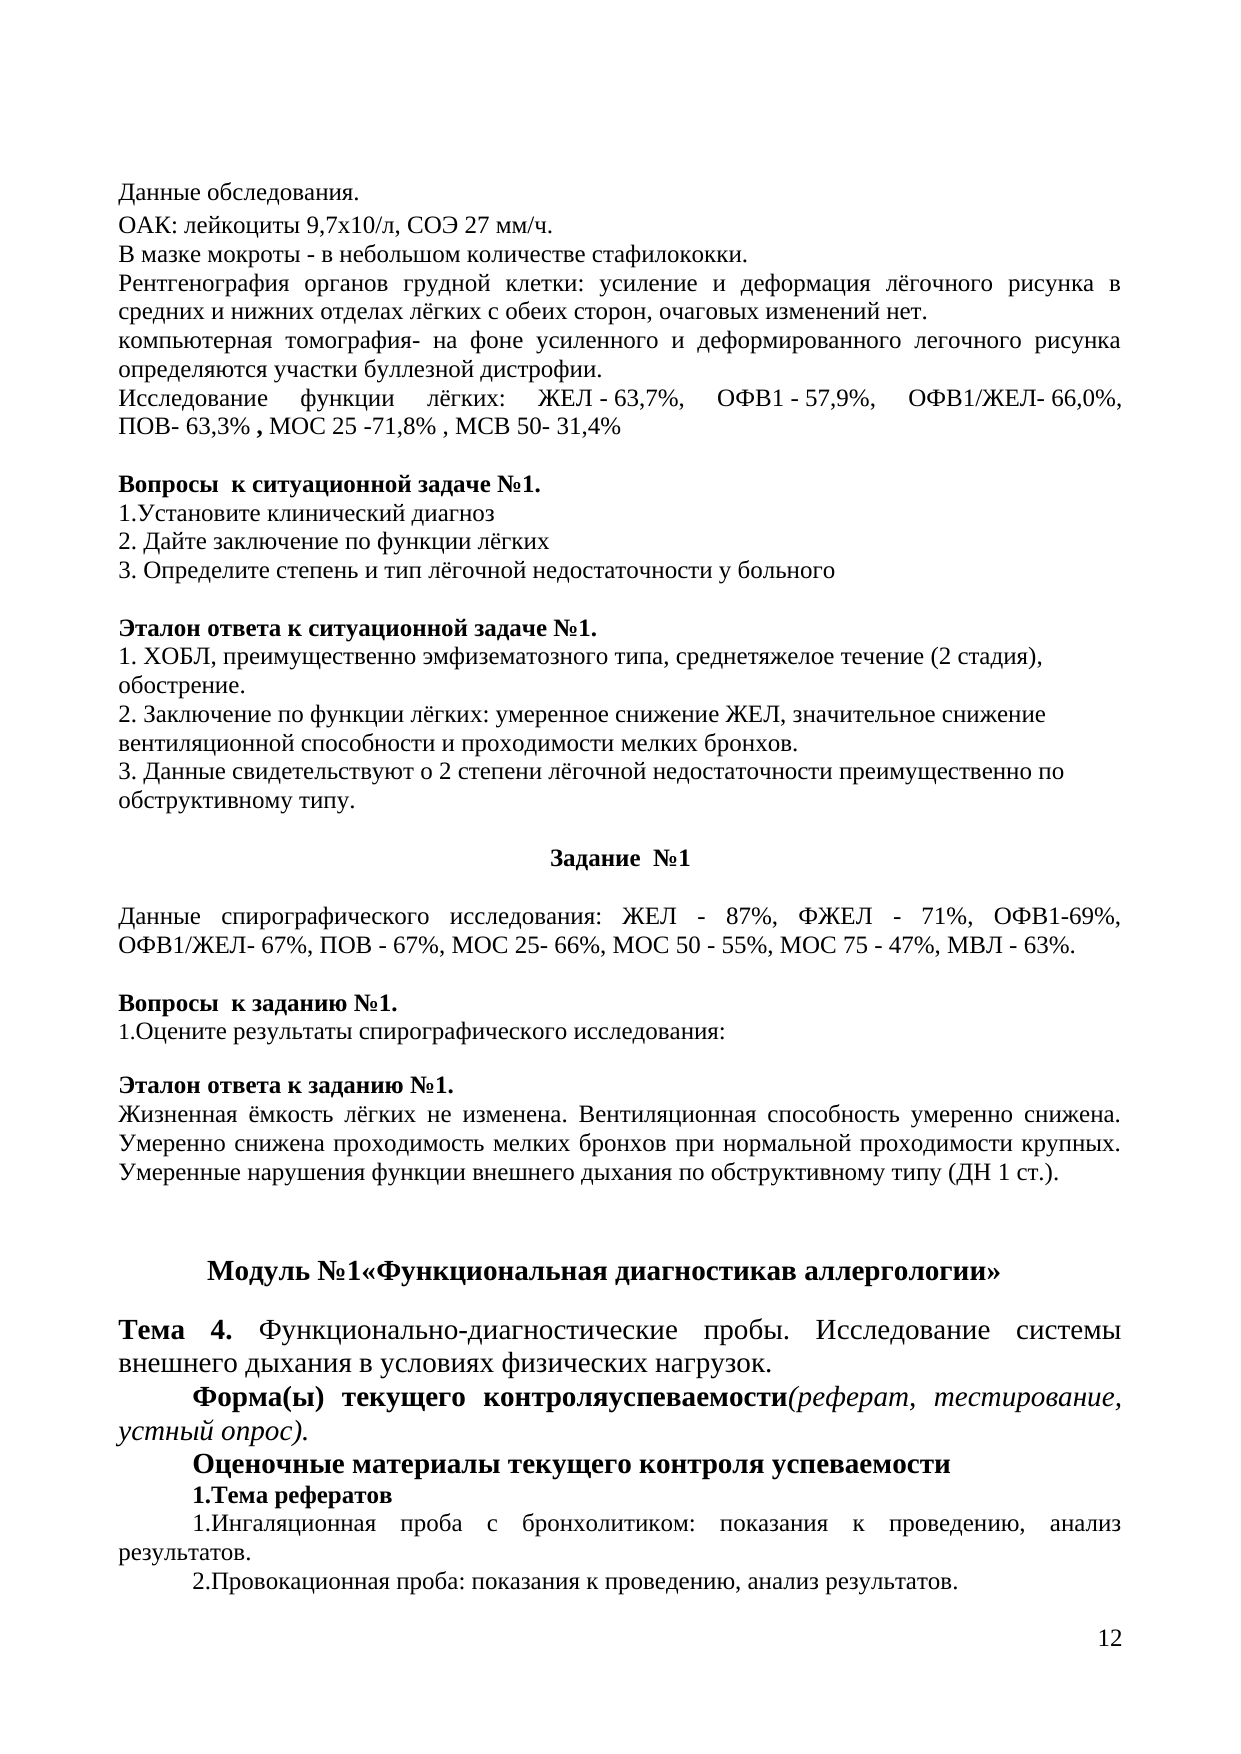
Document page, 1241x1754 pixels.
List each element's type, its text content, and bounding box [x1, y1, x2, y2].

text 2. Дайте заключение по функции лёгких [118, 526, 1122, 555]
text Тема 4. Функционально-диагностические пробы. Исследование системы внешнего дыхания в условиях физических нагрузок. [118, 1312, 1122, 1379]
text Модуль №1«Функциональная диагностикав аллергологии» [207, 1253, 1122, 1286]
text Оценочные материалы текущего контроля успеваемости [118, 1446, 1122, 1480]
text Данные обследования. [118, 177, 1122, 206]
text 2. Заключение по функции лёгких: умеренное снижение ЖЕЛ, значительное снижение вентиляционной способности и проходимости мелких бронхов. [118, 699, 1122, 756]
text В мазке мокроты - в небольшом количестве стафилококки. [118, 239, 1122, 268]
text Жизненная ёмкость лёгких не изменена. Вентиляционная способность умеренно снижена. Умеренно снижена проходимость мелких бронхов при нормальной проходимости крупных. Умеренные нарушения функции внешнего дыхания по обструктивному типу (ДН 1 ст.). [118, 1099, 1122, 1185]
text Задание №1 [118, 843, 1122, 872]
text ОАК: лейкоциты 9,7х10/л, СОЭ 27 мм/ч. [118, 210, 1122, 239]
text Рентгенография органов грудной клетки: усиление и деформация лёгочного рисунка в средних и нижних отделах лёгких с обеих сторон, очаговых изменений нет. [118, 268, 1122, 325]
text Исследование функции лёгких: ЖЕЛ - 63,7%, ОФВ1 - 57,9%, ОФВ1/ЖЕЛ- 66,0%, ПОВ- 63,3% , МОС 25 -71,8% , МСВ 50- 31,4% [118, 383, 1122, 440]
text Эталон ответа к ситуационной задаче №1. [118, 613, 1122, 641]
text 3. Определите степень и тип лёгочной недостаточности у больного [118, 555, 1122, 584]
text 1.Тема рефератов [118, 1480, 1122, 1508]
text 1.Оцените результаты спирографического исследования: [118, 1016, 1122, 1045]
text Эталон ответа к заданию №1. [118, 1070, 1122, 1099]
text компьютерная томография- на фоне усиленного и деформированного легочного рисунка определяются участки буллезной дистрофии. [118, 325, 1122, 383]
text 3. Данные свидетельствуют о 2 степени лёгочной недостаточности преимущественно по обструктивному типу. [118, 756, 1122, 814]
text 2.Провокационная проба: показания к проведению, анализ результатов. [118, 1566, 1122, 1595]
text 1.Ингаляционная проба с бронхолитиком: показания к проведению, анализ результатов. [118, 1508, 1122, 1566]
text 1. ХОБЛ, преимущественно эмфизематозного типа, среднетяжелое течение (2 стадия), обострение. [118, 641, 1122, 699]
text Вопросы к заданию №1. [118, 988, 1122, 1016]
text Форма(ы) текущего контроляуспеваемости(реферат, тестирование, устный опрос). [118, 1379, 1122, 1446]
text Вопросы к ситуационной задаче №1. [118, 469, 1122, 498]
text 1.Установите клинический диагноз [118, 498, 1122, 526]
text Данные спирографического исследования: ЖЕЛ - 87%, ФЖЕЛ - 71%, ОФВ1-69%, ОФВ1/ЖЕЛ- 67%, ПОВ - 67%, МОС 25- 66%, МОС 50 - 55%, МОС 75 - 47%, МВЛ - 63%. [118, 901, 1122, 958]
